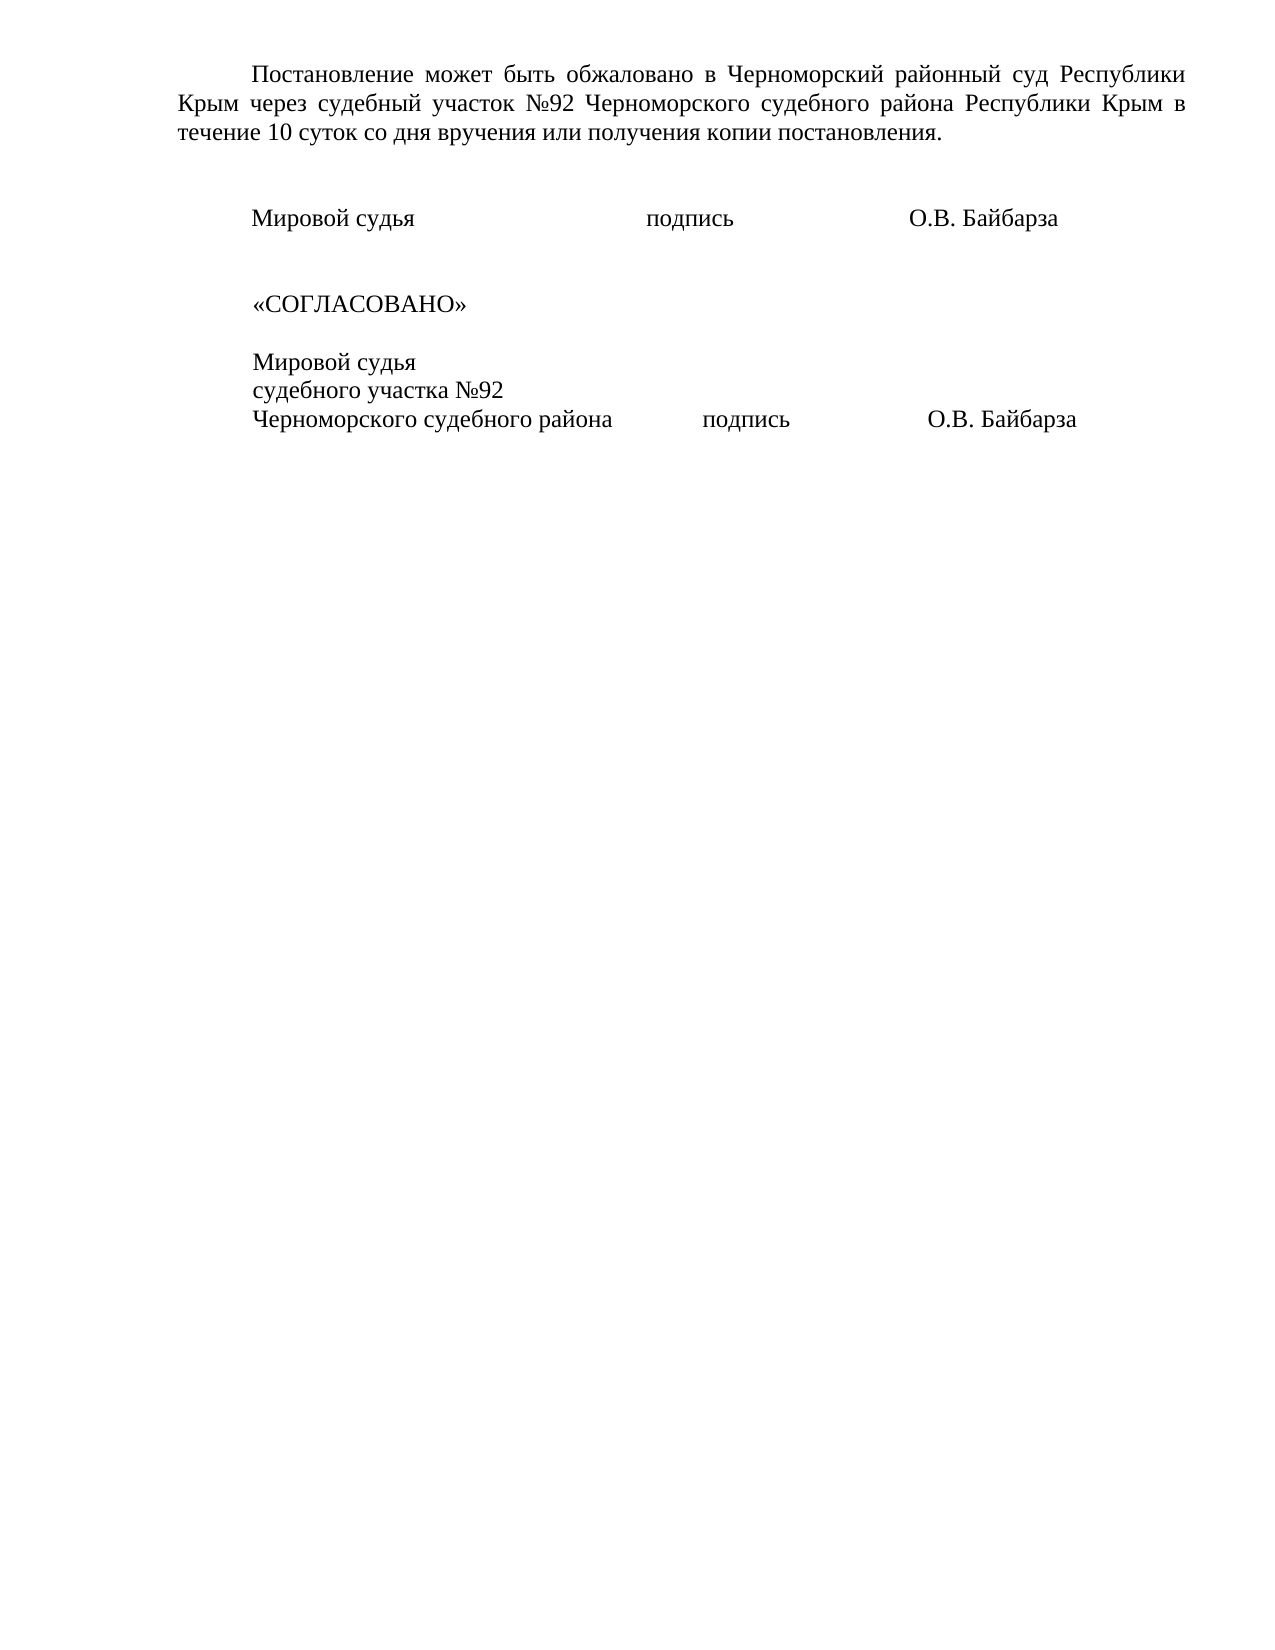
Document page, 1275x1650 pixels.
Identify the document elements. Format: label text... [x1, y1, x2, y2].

text «СОГЛАСОВАНО» [177, 289, 1186, 318]
text Черноморского судебного района подпись О.В. Байбарза [177, 404, 1186, 433]
text Мировой судья подпись О.В. Байбарза [177, 203, 1186, 232]
text Мировой судья [177, 347, 1186, 375]
text судебного участка №92 [177, 375, 1186, 404]
text Постановление может быть обжаловано в Черноморский районный суд Республики Крым через судебный участок №92 Черноморского судебного района Республики Крым в течение 10 суток со дня вручения или получения копии постановления. [177, 59, 1186, 145]
